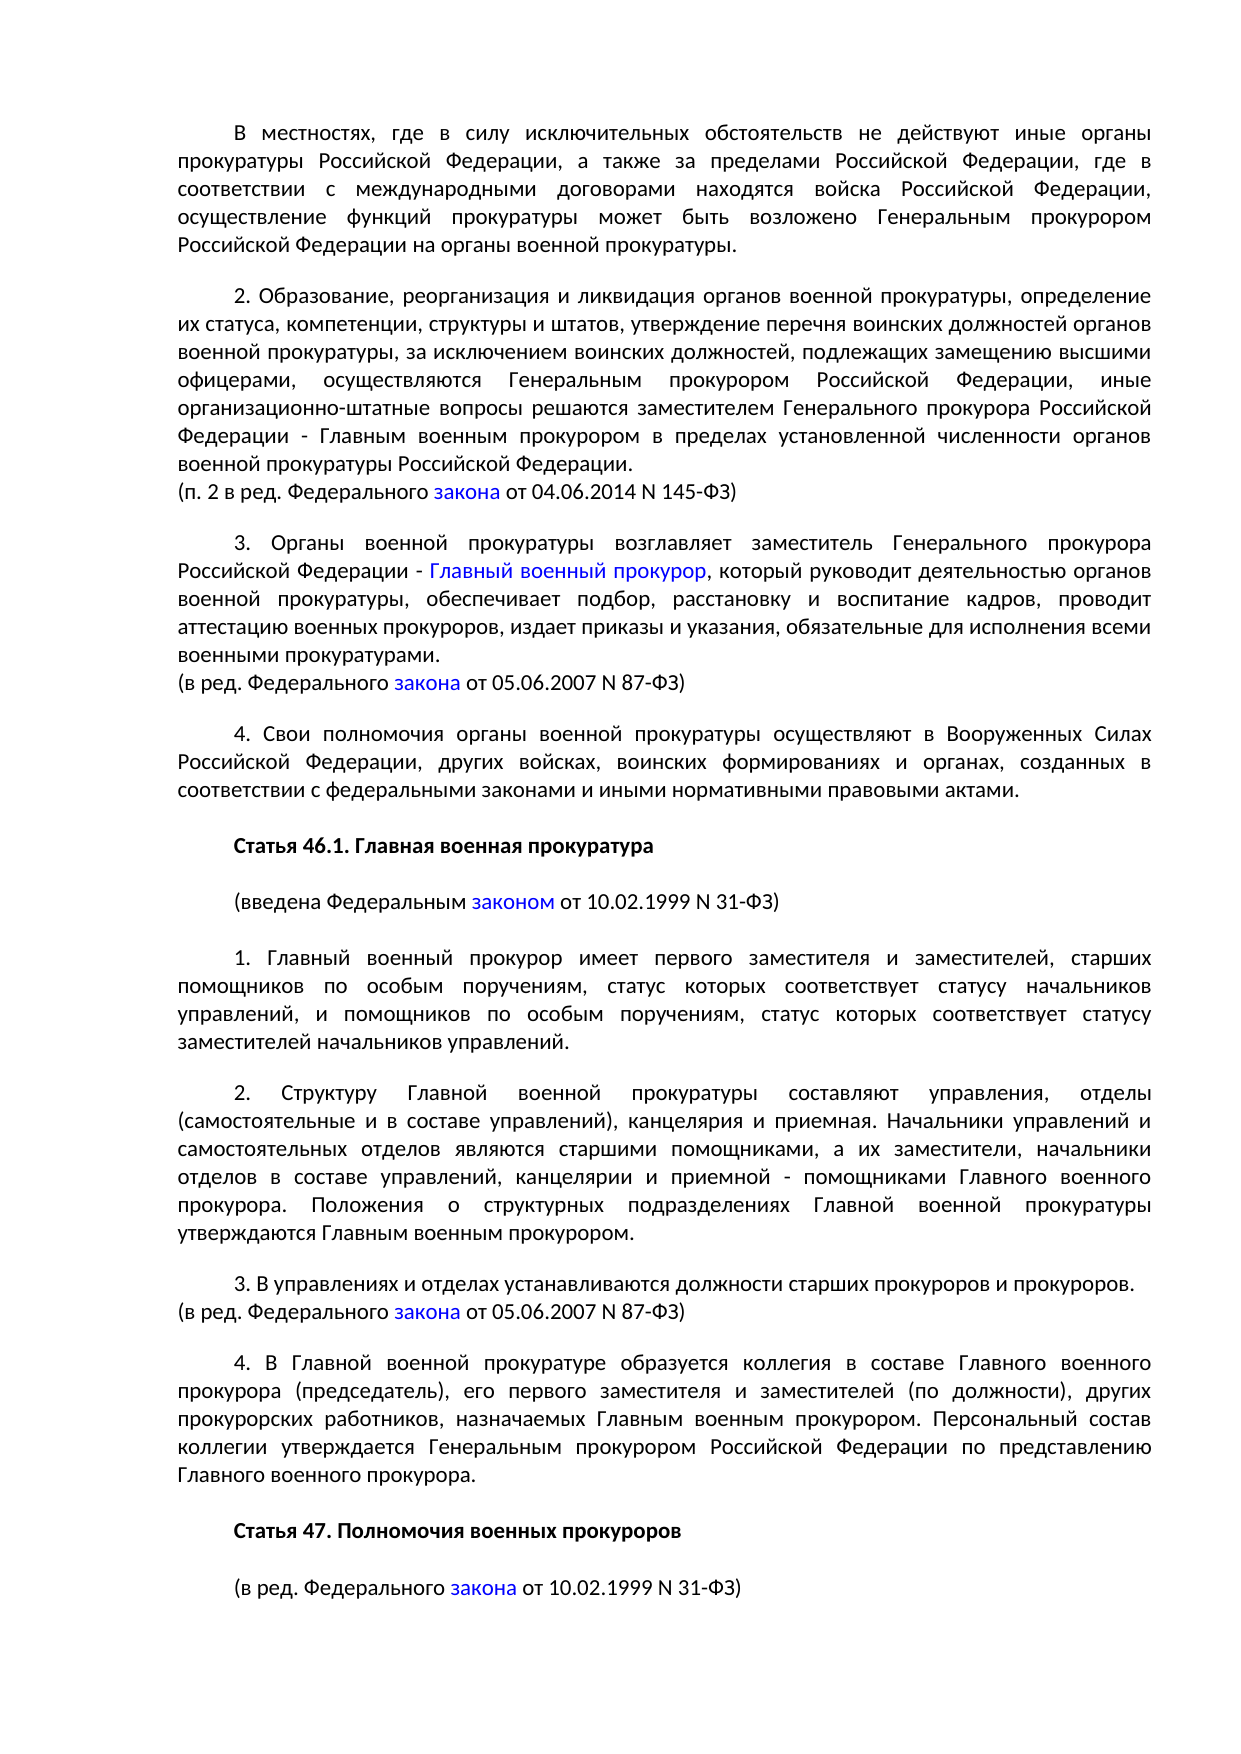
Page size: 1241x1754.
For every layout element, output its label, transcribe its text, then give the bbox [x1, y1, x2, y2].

text 4. В Главной военной прокуратуре образуется коллегия в составе Главного военного прокурора (председатель), его первого заместителя и заместителей (по должности), других прокурорских работников, назначаемых Главным военным прокурором. Персональный состав коллегии утверждается Генеральным прокурором Российской Федерации по представлению Главного военного прокурора. [177, 1348, 1152, 1488]
text 4. Свои полномочия органы военной прокуратуры осуществляют в Вооруженных Силах Российской Федерации, других войсках, воинских формированиях и органах, созданных в соответствии с федеральными законами и иными нормативными правовыми актами. [177, 719, 1152, 803]
text 3. В управлениях и отделах устанавливаются должности старших прокуроров и прокуроров. [177, 1269, 1152, 1297]
title Статья 46.1. Главная военная прокуратура [177, 831, 1152, 859]
text 1. Главный военный прокурор имеет первого заместителя и заместителей, старших помощников по особым поручениям, статус которых соответствует статусу начальников управлений, и помощников по особым поручениям, статус которых соответствует статусу заместителей начальников управлений. [177, 943, 1152, 1056]
text 2. Образование, реорганизация и ликвидация органов военной прокуратуры, определение их статуса, компетенции, структуры и штатов, утверждение перечня воинских должностей органов военной прокуратуры, за исключением воинских должностей, подлежащих замещению высшими офицерами, осуществляются Генеральным прокурором Российской Федерации, иные организационно-штатные вопросы решаются заместителем Генерального прокурора Российской Федерации - Главным военным прокурором в пределах установленной численности органов военной прокуратуры Российской Федерации. [177, 281, 1152, 477]
title Статья 47. Полномочия военных прокуроров [177, 1517, 1152, 1544]
text (в ред. Федерального закона от 10.02.1999 N 31-ФЗ) [177, 1573, 1152, 1601]
text (в ред. Федерального закона от 05.06.2007 N 87-ФЗ) [177, 668, 1152, 696]
text 2. Структуру Главной военной прокуратуры составляют управления, отделы (самостоятельные и в составе управлений), канцелярия и приемная. Начальники управлений и самостоятельных отделов являются старшими помощниками, а их заместители, начальники отделов в составе управлений, канцелярии и приемной - помощниками Главного военного прокурора. Положения о структурных подразделениях Главной военной прокуратуры утверждаются Главным военным прокурором. [177, 1078, 1152, 1247]
text (введена Федеральным законом от 10.02.1999 N 31-ФЗ) [177, 887, 1152, 915]
text В местностях, где в силу исключительных обстоятельств не действуют иные органы прокуратуры Российской Федерации, а также за пределами Российской Федерации, где в соответствии с международными договорами находятся войска Российской Федерации, осуществление функций прокуратуры может быть возложено Генеральным прокурором Российской Федерации на органы военной прокуратуры. [177, 118, 1152, 258]
text (п. 2 в ред. Федерального закона от 04.06.2014 N 145-ФЗ) [177, 477, 1152, 505]
text 3. Органы военной прокуратуры возглавляет заместитель Генерального прокурора Российской Федерации - Главный военный прокурор, который руководит деятельностью органов военной прокуратуры, обеспечивает подбор, расстановку и воспитание кадров, проводит аттестацию военных прокуроров, издает приказы и указания, обязательные для исполнения всеми военными прокуратурами. [177, 528, 1152, 668]
text (в ред. Федерального закона от 05.06.2007 N 87-ФЗ) [177, 1297, 1152, 1326]
